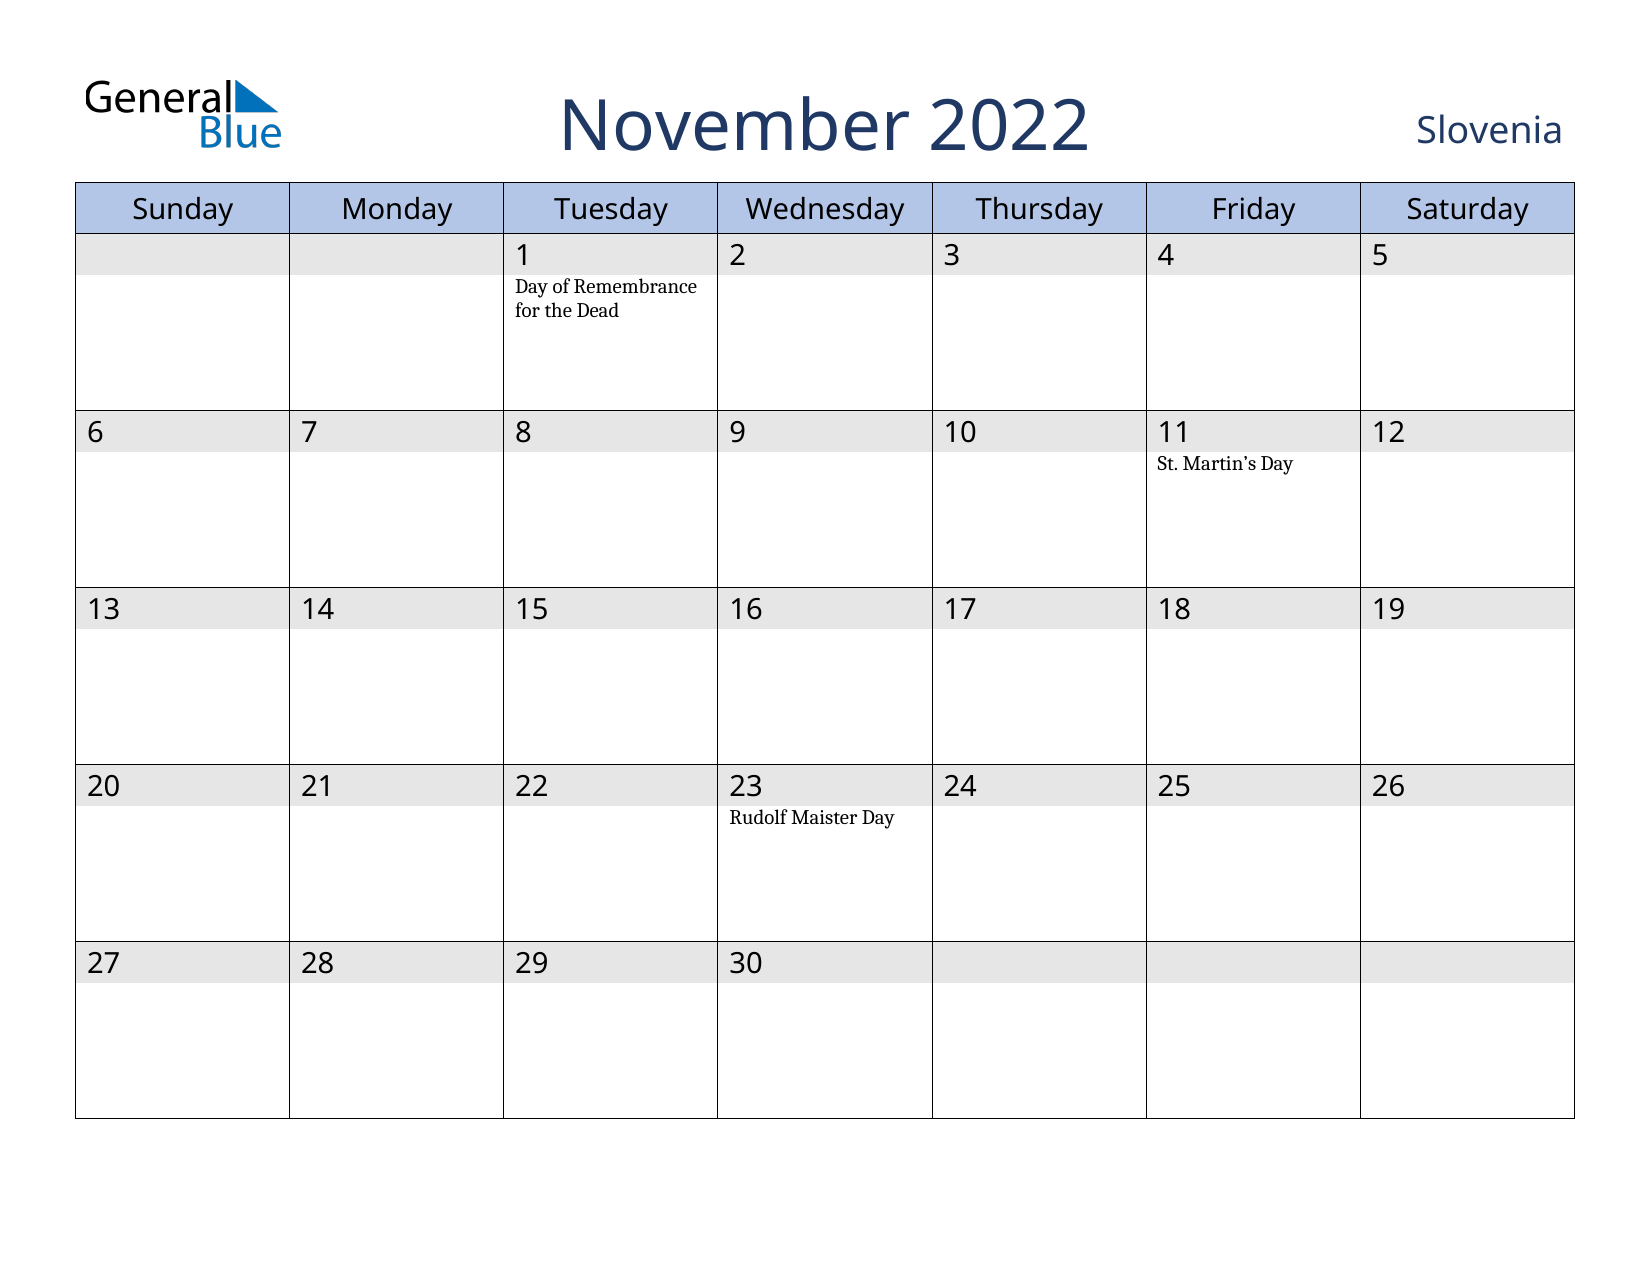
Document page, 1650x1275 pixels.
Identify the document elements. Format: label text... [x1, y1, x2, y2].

table_cell [933, 806, 1146, 941]
table_header [76, 75, 503, 182]
table_cell Friday [1147, 183, 1360, 233]
table_cell [1361, 275, 1574, 410]
table_cell [76, 629, 289, 764]
table_cell Day of Remembrance for the Dead [504, 275, 717, 410]
table_cell [1361, 983, 1574, 1118]
table_cell 1 [504, 234, 717, 275]
table_cell [1147, 806, 1360, 941]
table_cell [76, 234, 289, 275]
table_cell 19 [1361, 588, 1574, 629]
table_cell 12 [1361, 411, 1574, 452]
table_cell 30 [718, 942, 932, 983]
table_cell 22 [504, 765, 717, 806]
table_cell 29 [504, 942, 717, 983]
table_cell [76, 275, 289, 410]
table_cell 13 [76, 588, 289, 629]
table_cell [290, 275, 503, 410]
table_cell [76, 452, 289, 587]
table_cell [290, 452, 503, 587]
table_cell 4 [1147, 234, 1360, 275]
table_cell 15 [504, 588, 717, 629]
table_cell 21 [290, 765, 503, 806]
table_cell [1147, 983, 1360, 1118]
table_cell [290, 629, 503, 764]
table_cell 2 [718, 234, 932, 275]
table_cell [718, 275, 932, 410]
table_cell 3 [933, 234, 1146, 275]
table_cell 16 [718, 588, 932, 629]
table_cell Sunday [76, 183, 289, 233]
table_cell 28 [290, 942, 503, 983]
table_cell Wednesday [718, 183, 932, 233]
table_cell [290, 806, 503, 941]
table_cell 27 [76, 942, 289, 983]
table_cell [76, 983, 289, 1118]
table_cell [76, 806, 289, 941]
table_cell Thursday [933, 183, 1146, 233]
table_cell Saturday [1361, 183, 1574, 233]
table_cell [504, 629, 717, 764]
table_cell [1361, 806, 1574, 941]
table_cell 8 [504, 411, 717, 452]
table_cell 17 [933, 588, 1146, 629]
table_cell [504, 806, 717, 941]
table_cell 5 [1361, 234, 1574, 275]
table_cell [290, 234, 503, 275]
table_cell [933, 942, 1146, 983]
table_cell [933, 629, 1146, 764]
table_cell [718, 983, 932, 1118]
table_cell [1361, 629, 1574, 764]
table_cell Monday [290, 183, 503, 233]
table_cell 11 [1147, 411, 1360, 452]
table_cell [718, 629, 932, 764]
table_cell [933, 275, 1146, 410]
table_cell 7 [290, 411, 503, 452]
table_cell [933, 983, 1146, 1118]
table_cell [1361, 942, 1574, 983]
table_cell [1147, 942, 1360, 983]
table_cell 10 [933, 411, 1146, 452]
table_header Slovenia [1146, 75, 1574, 182]
table_cell [1147, 275, 1360, 410]
table_cell [290, 983, 503, 1118]
table_cell 25 [1147, 765, 1360, 806]
table_cell 6 [76, 411, 289, 452]
table_cell 9 [718, 411, 932, 452]
table_cell 26 [1361, 765, 1574, 806]
picture [86, 80, 281, 148]
table_cell 24 [933, 765, 1146, 806]
table_cell Tuesday [504, 183, 717, 233]
table_cell Rudolf Maister Day [718, 806, 932, 941]
table_cell [504, 452, 717, 587]
table_cell [718, 452, 932, 587]
table_header November 2022 [504, 75, 1146, 182]
table_cell St. Martin’s Day [1147, 452, 1360, 587]
table_cell [933, 452, 1146, 587]
table_cell [1361, 452, 1574, 587]
table_cell 23 [718, 765, 932, 806]
table_cell [1147, 629, 1360, 764]
table_cell 20 [76, 765, 289, 806]
table_cell 18 [1147, 588, 1360, 629]
table_cell 14 [290, 588, 503, 629]
table_cell [504, 983, 717, 1118]
